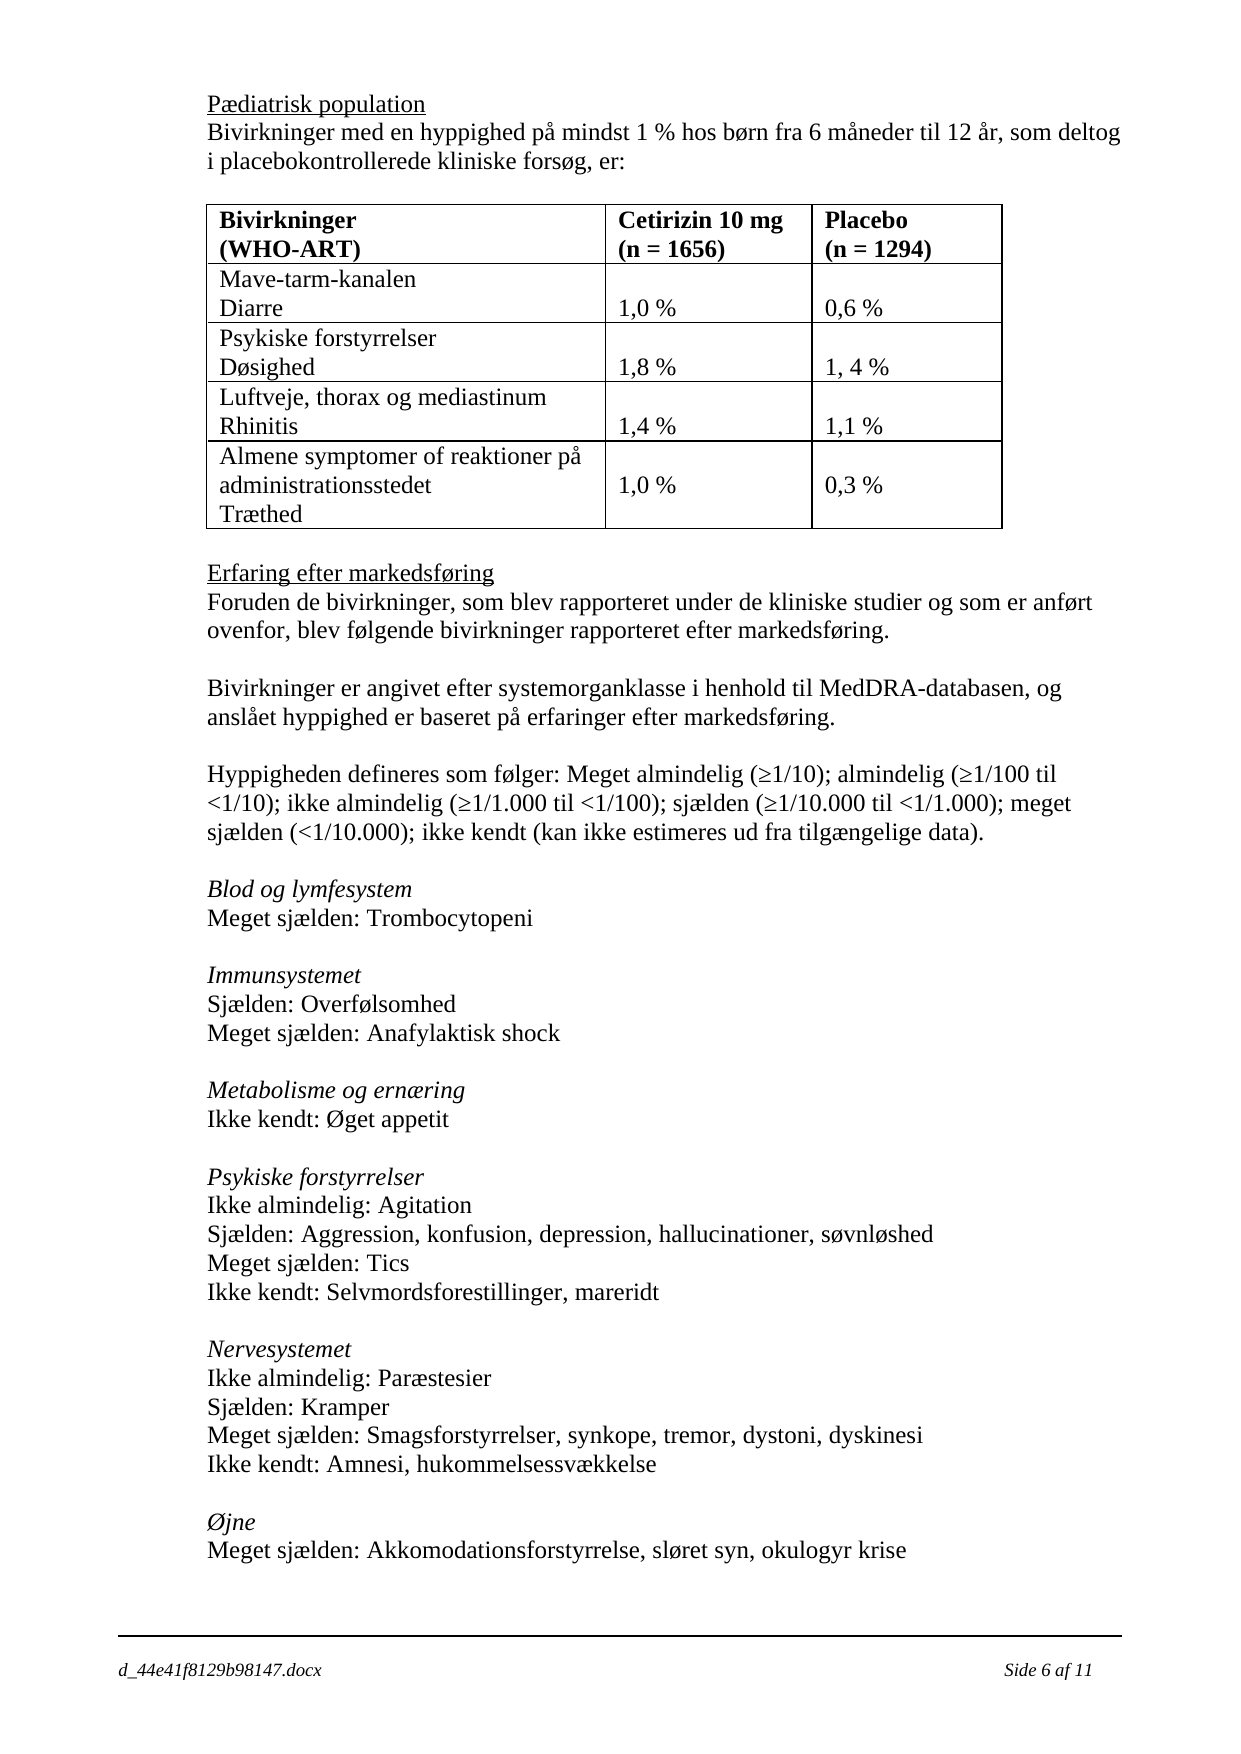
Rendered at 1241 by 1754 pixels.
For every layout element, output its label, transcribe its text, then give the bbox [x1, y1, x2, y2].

table_cell 0,6 % [813, 264, 1001, 322]
text Blod og lymfesystem [207, 874, 1122, 903]
table_header Placebo (n = 1294) [813, 205, 1001, 263]
table_cell Psykiske forstyrrelser Døsighed [207, 323, 605, 381]
text Foruden de bivirkninger, som blev rapporteret under de kliniske studier og som er anført ovenfor, blev følgende bivirkninger rapporteret efter markedsføring. [118, 587, 1122, 644]
text Bivirkninger med en hyppighed på mindst 1 % hos børn fra 6 måneder til 12 år, som deltog i placebokontrollerede kliniske forsøg, er: [118, 117, 1122, 175]
text Pædiatrisk population [207, 89, 1122, 117]
text Metabolisme og ernæring [207, 1076, 1122, 1104]
table_header Cetirizin 10 mg (n = 1656) [606, 205, 811, 263]
table_cell 1,4 % [606, 382, 811, 440]
table_cell Almene symptomer of reaktioner på administrationsstedet Træthed [207, 441, 605, 528]
text Meget sjælden: Akkomodationsforstyrrelse, sløret syn, okulogyr krise [207, 1536, 1122, 1564]
table_cell 1,0 % [606, 442, 811, 528]
text Ikke kendt: Øget appetit [207, 1104, 1122, 1133]
text Meget sjælden: Smagsforstyrrelser, synkope, tremor, dystoni, dyskinesi [207, 1421, 1122, 1449]
table_cell 1,0 % [606, 264, 811, 322]
text Ikke kendt: Selvmordsforestillinger, mareridt [207, 1277, 1122, 1306]
text Hyppigheden defineres som følger: Meget almindelig (≥1/10); almindelig (≥1/100 til <1/10); ikke almindelig (≥1/1.000 til <1/100); sjælden (≥1/10.000 til <1/1.000); meget sjælden (<1/10.000); ikke kendt (kan ikke estimeres ud fra tilgængelige data). [207, 759, 1122, 846]
table_cell Luftveje, thorax og mediastinum Rhinitis [207, 382, 605, 440]
table_cell 1,8 % [606, 323, 811, 381]
text Ikke almindelig: Paræstesier [207, 1363, 1122, 1392]
table_cell 0,3 % [813, 442, 1001, 528]
text Meget sjælden: Tics [207, 1248, 1122, 1277]
text Øjne [207, 1507, 1122, 1536]
text Nervesystemet [207, 1334, 1122, 1363]
text Bivirkninger er angivet efter systemorganklasse i henhold til MedDRA-databasen, og anslået hyppighed er baseret på erfaringer efter markedsføring. [207, 673, 1122, 731]
text Erfaring efter markedsføring [118, 558, 1122, 587]
table_cell Mave-tarm-kanalen Diarre [207, 264, 605, 322]
text Psykiske forstyrrelser [207, 1162, 1122, 1191]
text Ikke kendt: Amnesi, hukommelsessvækkelse [207, 1449, 1122, 1478]
table_header Bivirkninger (WHO-ART) [207, 205, 605, 263]
table_cell 1, 4 % [813, 323, 1001, 381]
text Meget sjælden: Trombocytopeni [207, 903, 1122, 932]
text Sjælden: Overfølsomhed [207, 989, 1122, 1018]
text Meget sjælden: Anafylaktisk shock [207, 1018, 1122, 1047]
text Ikke almindelig: Agitation [207, 1191, 1122, 1219]
text Immunsystemet [207, 961, 1122, 989]
text Sjælden: Kramper [207, 1392, 1122, 1421]
text Sjælden: Aggression, konfusion, depression, hallucinationer, søvnløshed [207, 1219, 1122, 1248]
table_cell 1,1 % [813, 382, 1001, 440]
